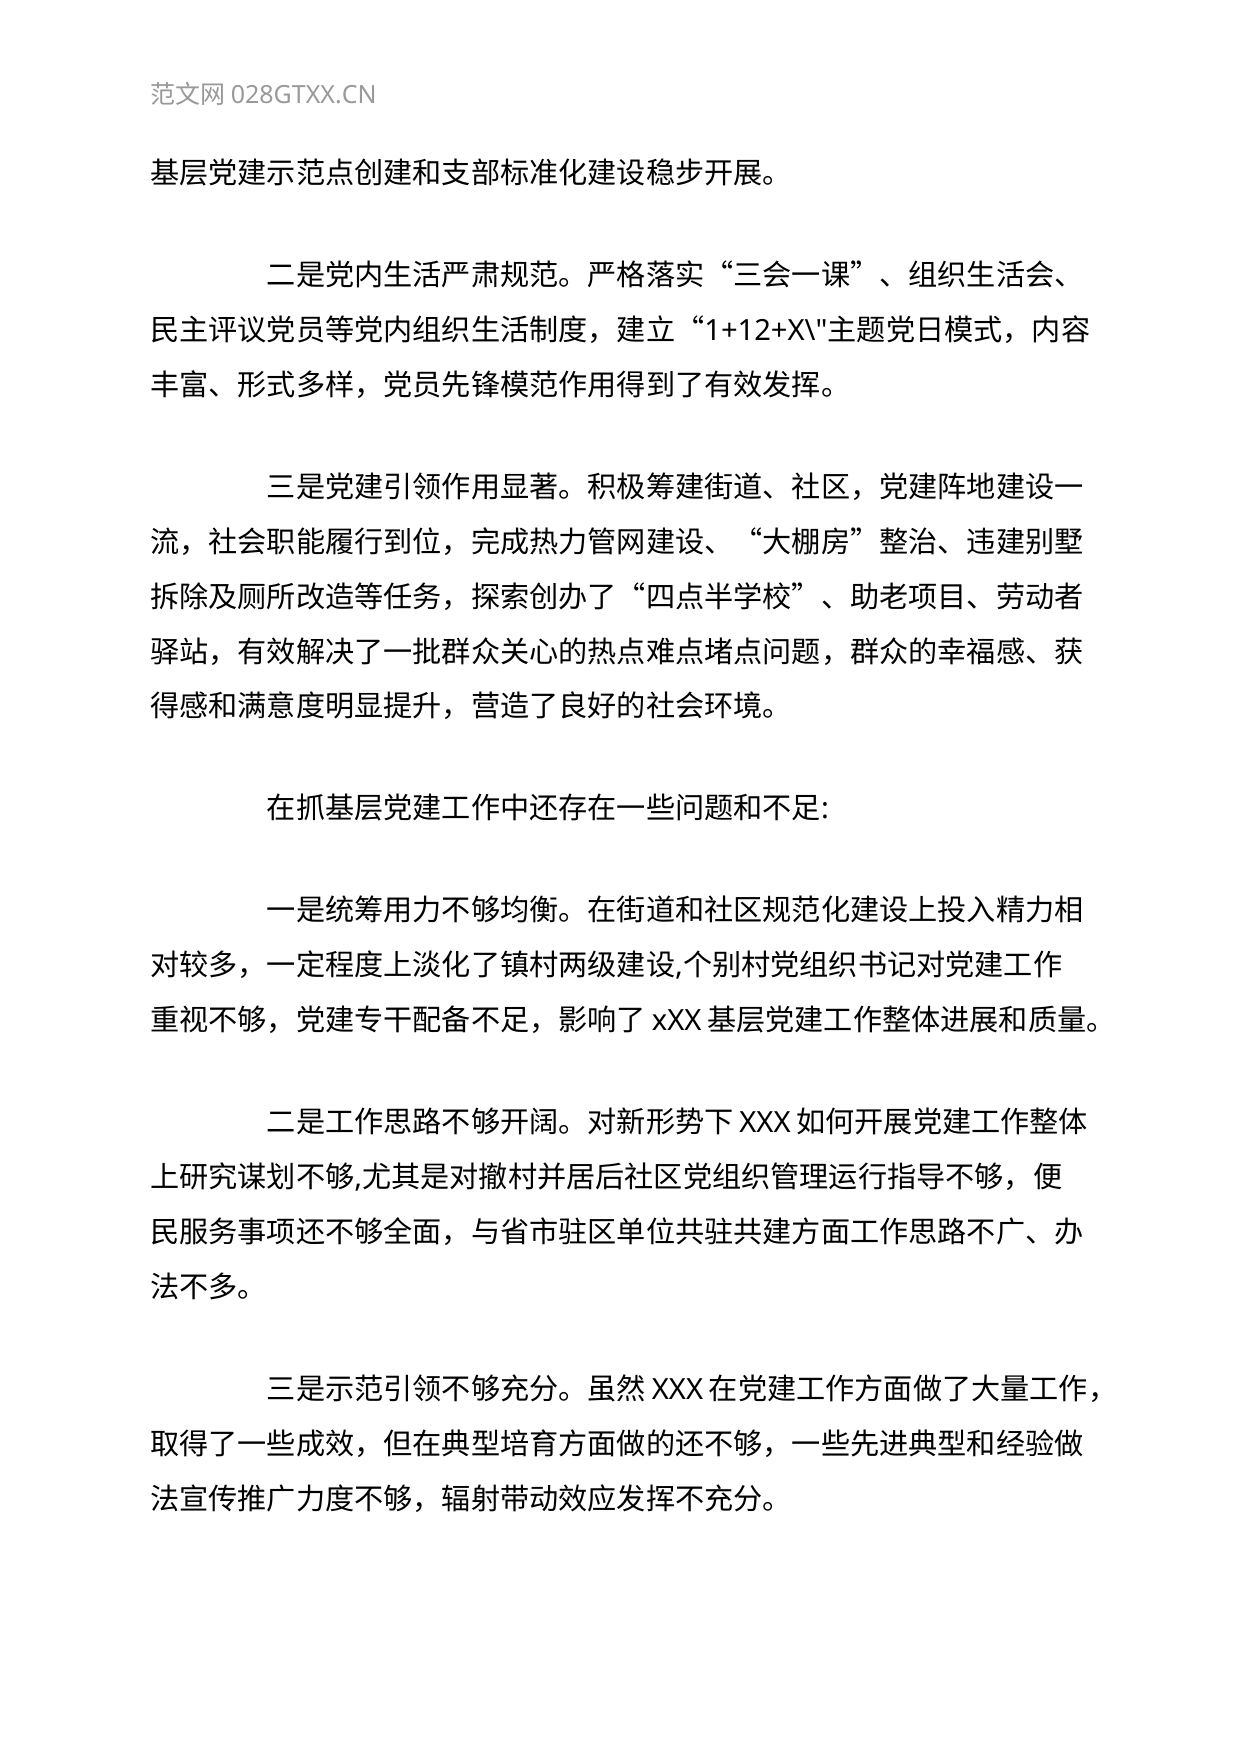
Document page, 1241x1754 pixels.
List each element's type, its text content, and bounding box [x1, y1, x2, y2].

text 三是示范引领不够充分。虽然XXX在党建工作方面做了大量工作，取得了一些成效，但在典型培育方面做的还不够，一些先进典型和经验做法宣传推广力度不够，辐射带动效应发挥不充分。 [150, 1365, 1090, 1517]
text 三是党建引领作用显著。积极筹建街道、社区，党建阵地建设一流，社会职能履行到位，完成热力管网建设、“大棚房”整治、违建别墅拆除及厕所改造等任务，探索创办了“四点半学校”、助老项目、劳动者驿站，有效解决了一批群众关心的热点难点堵点问题，群众的幸福感、获得感和满意度明显提升，营造了良好的社会环境。 [150, 463, 1090, 725]
text 二是工作思路不够开阔。对新形势下XXX如何开展党建工作整体上研究谋划不够,尤其是对撤村并居后社区党组织管理运行指导不够，便民服务事项还不够全面，与省市驻区单位共驻共建方面工作思路不广、办法不多。 [150, 1099, 1090, 1306]
text 在抓基层党建工作中还存在一些问题和不足: [150, 785, 1090, 827]
text 一是统筹用力不够均衡。在街道和社区规范化建设上投入精力相对较多，一定程度上淡化了镇村两级建设,个别村党组织书记对党建工作重视不够，党建专干配备不足，影响了xXX基层党建工作整体进展和质量。 [150, 887, 1090, 1039]
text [150, 150, 1090, 192]
text 二是党内生活严肃规范。严格落实“三会一课”、组织生活会、民主评议党员等党内组织生活制度，建立“1+12+X\"主题党日模式，内容丰富、形式多样，党员先锋模范作用得到了有效发挥。 [150, 252, 1090, 404]
